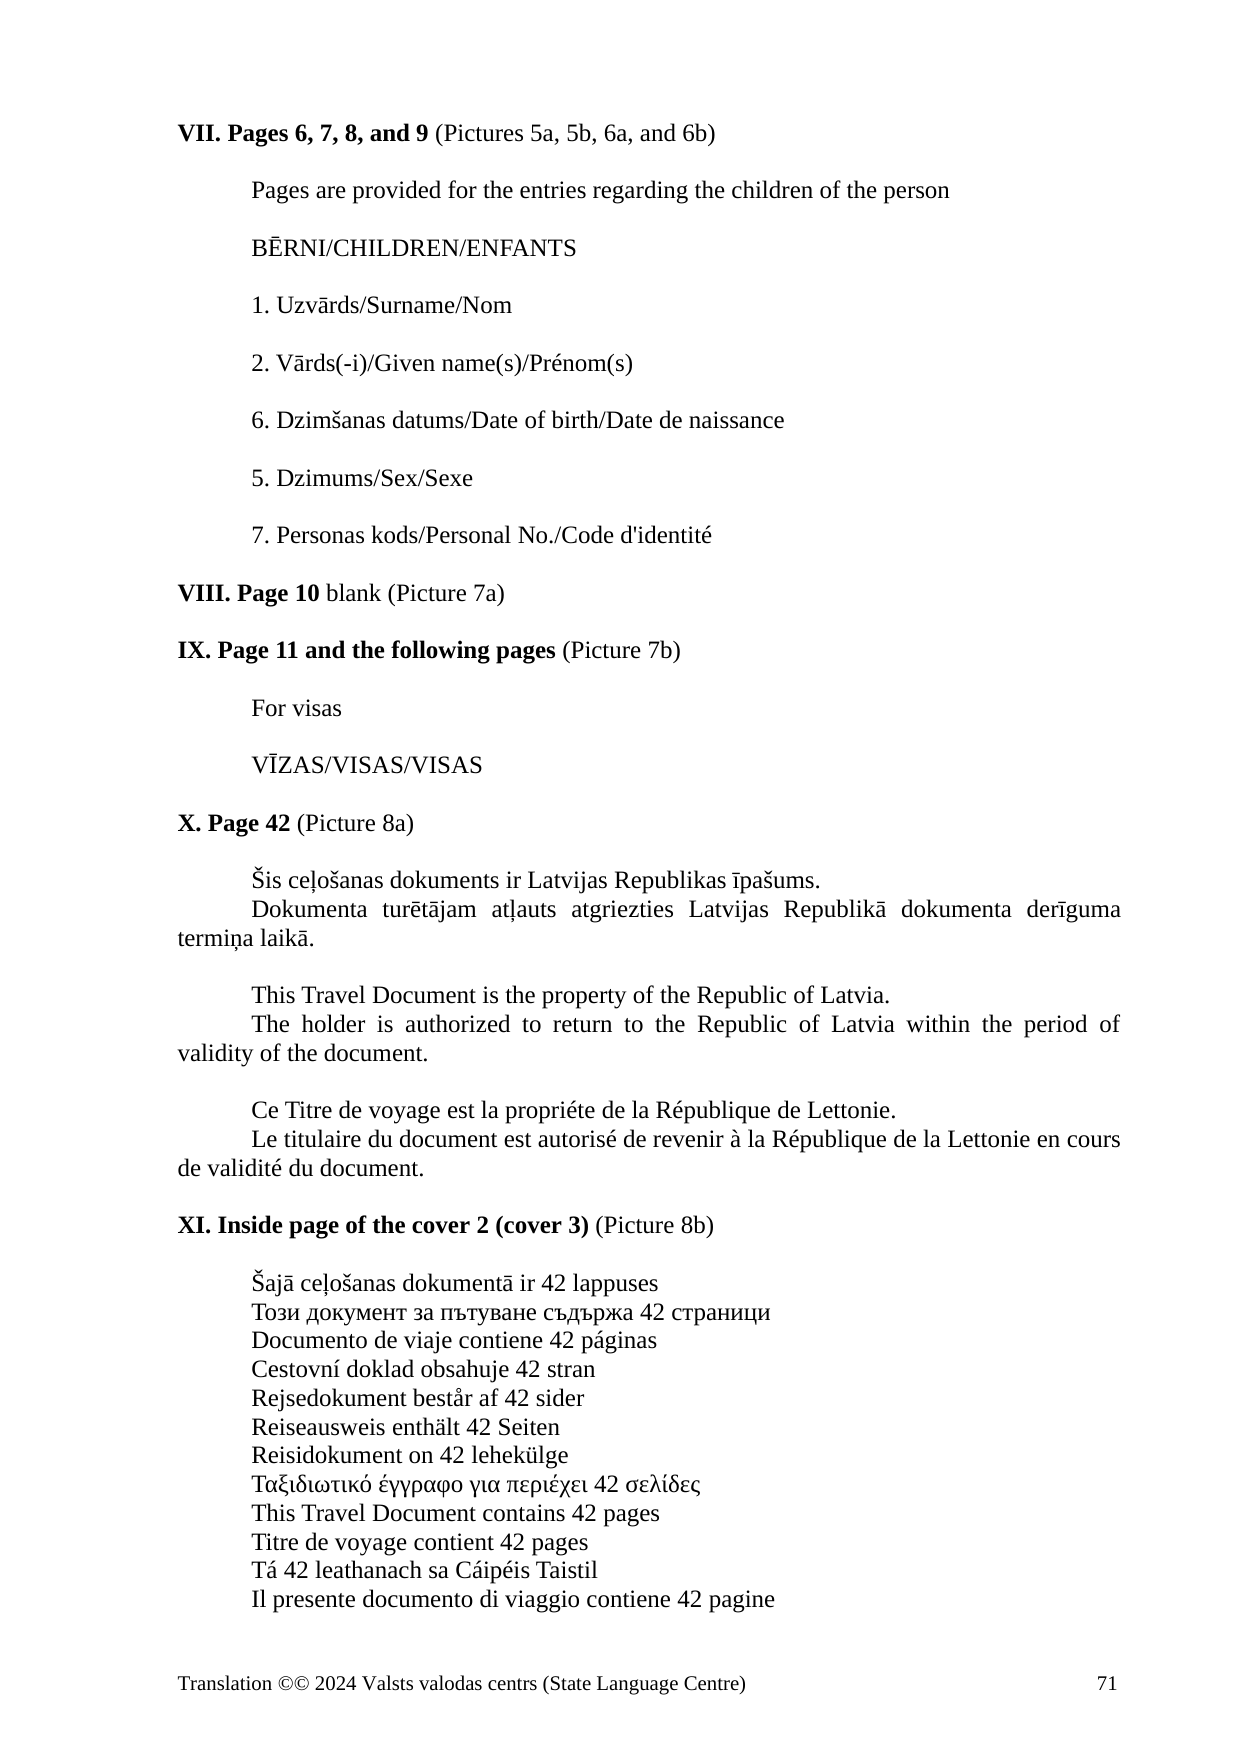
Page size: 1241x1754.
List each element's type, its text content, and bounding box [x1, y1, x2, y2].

text Šajā ceļošanas dokumentā ir 42 lappuses [177, 1268, 1122, 1297]
text 5. Dzimums/Sex/Sexe [177, 463, 1122, 492]
text 7. Personas kods/Personal No./Code d'identité [177, 521, 1122, 549]
text Le titulaire du document est autorisé de revenir à la République de la Lettonie en cours de validité du document. [177, 1124, 1122, 1182]
text Il presente documento di viaggio contiene 42 pagine [177, 1584, 1122, 1613]
text The holder is authorized to return to the Republic of Latvia within the period of validity of the document. [177, 1009, 1122, 1067]
text Rejsedokument består af 42 sider [177, 1383, 1122, 1412]
text XI. Inside page of the cover 2 (cover 3) (Picture 8b) [177, 1211, 1122, 1239]
text This Travel Document contains 42 pages [177, 1498, 1122, 1527]
text BĒRNI/CHILDREN/ENFANTS [177, 233, 1122, 262]
text 1. Uzvārds/Surname/Nom [177, 291, 1122, 319]
text For visas [177, 693, 1122, 722]
text Titre de voyage contient 42 pages [177, 1527, 1122, 1556]
text Šis ceļošanas dokuments ir Latvijas Republikas īpašums. [177, 866, 1122, 894]
text Dokumenta turētājam atļauts atgriezties Latvijas Republikā dokumenta derīguma termiņa laikā. [177, 894, 1122, 952]
text IX. Page 11 and the following pages (Picture 7b) [177, 636, 1122, 664]
text VIII. Page 10 blank (Picture 7a) [177, 578, 1122, 607]
text VII. Pages 6, 7, 8, and 9 (Pictures 5a, 5b, 6a, and 6b) [177, 118, 1122, 147]
text 6. Dzimšanas datums/Date of birth/Date de naissance [177, 406, 1122, 434]
text Ταξιδιωτικό έγγραφο για περιέχει 42 σελίδες [177, 1469, 1122, 1498]
text Reisidokument on 42 lehekülge [177, 1441, 1122, 1469]
text Reiseausweis enthält 42 Seiten [177, 1412, 1122, 1441]
text Pages are provided for the entries regarding the children of the person [177, 176, 1122, 204]
text VĪZAS/VISAS/VISAS [177, 751, 1122, 779]
text Този документ за пътуване съдържа 42 страници [177, 1297, 1122, 1326]
text Cestovní doklad obsahuje 42 stran [177, 1354, 1122, 1383]
text Tá 42 leathanach sa Cáipéis Taistil [177, 1556, 1122, 1584]
text Ce Titre de voyage est la propriéte de la République de Lettonie. [177, 1096, 1122, 1124]
text 2. Vārds(-i)/Given name(s)/Prénom(s) [177, 348, 1122, 377]
text X. Page 42 (Picture 8a) [177, 808, 1122, 837]
text This Travel Document is the property of the Republic of Latvia. [177, 981, 1122, 1009]
text Documento de viaje contiene 42 páginas [177, 1326, 1122, 1354]
